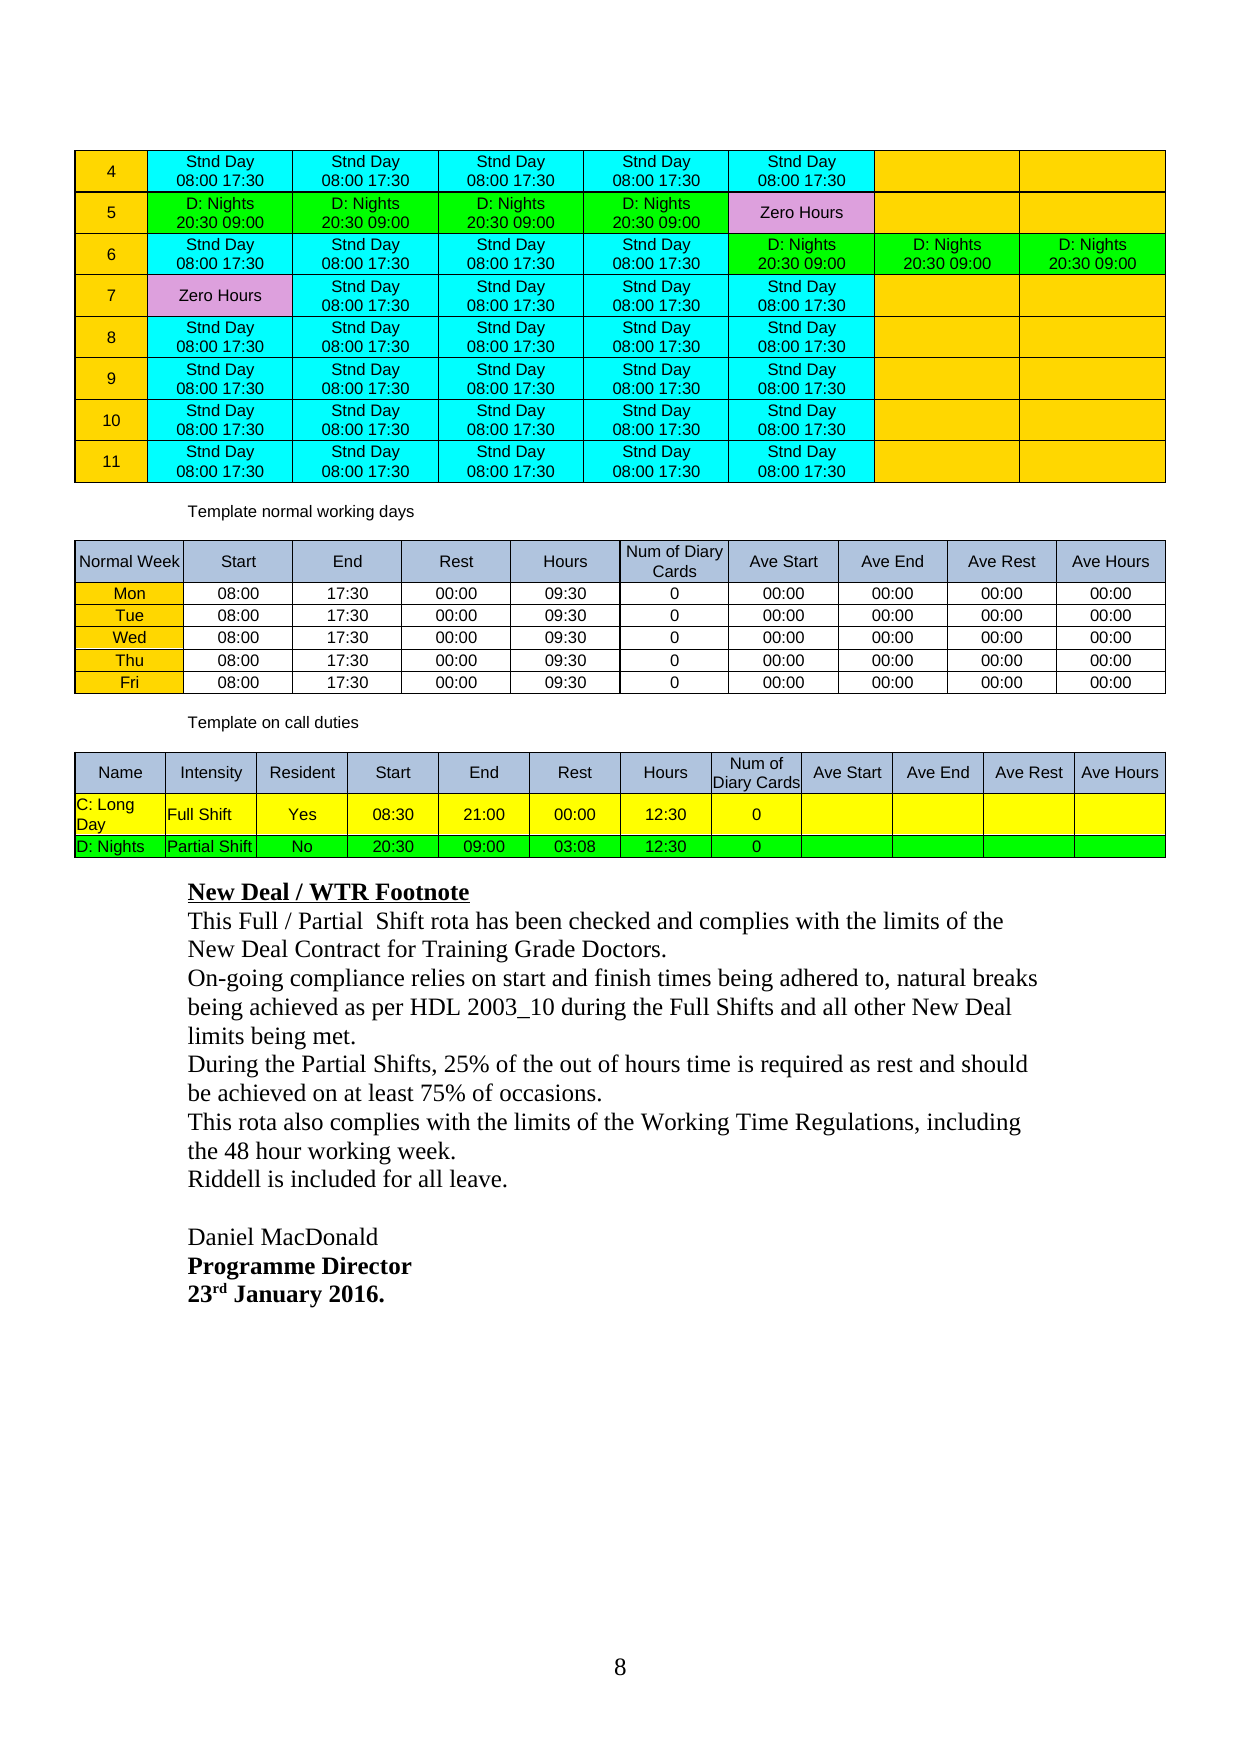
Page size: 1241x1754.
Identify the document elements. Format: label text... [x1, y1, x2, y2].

table_cell 7 [76, 275, 147, 316]
table_cell Stnd Day 08:00 17:30 [729, 400, 874, 440]
table_header Resident [257, 753, 347, 793]
table_cell Stnd Day 08:00 17:30 [439, 234, 583, 274]
table_cell 00:00 [729, 650, 838, 671]
text Template normal working days [187, 502, 1053, 521]
table_cell 12:30 [621, 794, 711, 834]
table_cell Stnd Day 08:00 17:30 [584, 400, 728, 440]
table_header Start [184, 541, 292, 582]
table_cell 00:00 [729, 605, 838, 626]
table_header Ave Rest [984, 753, 1074, 793]
table_cell 09:30 [511, 650, 619, 671]
table_cell 0 [621, 583, 728, 604]
table_cell 09:00 [439, 836, 529, 857]
table_cell Stnd Day 08:00 17:30 [439, 400, 583, 440]
table_cell Wed [76, 627, 183, 648]
table_cell Stnd Day 08:00 17:30 [148, 441, 292, 482]
table_header Ave Rest [948, 541, 1056, 582]
table_cell Stnd Day 08:00 17:30 [293, 234, 438, 274]
table_header Ave Hours [1075, 753, 1165, 793]
table_cell D: Nights 20:30 09:00 [584, 193, 728, 233]
table_cell Thu [76, 650, 183, 671]
table_cell 6 [76, 234, 147, 274]
table_header Rest [402, 541, 510, 582]
table_header Ave Start [729, 541, 838, 582]
table_cell 08:00 [184, 627, 292, 648]
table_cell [584, 151, 728, 191]
table_cell Stnd Day 08:00 17:30 [293, 400, 438, 440]
table_header End [293, 541, 401, 582]
table_cell [1020, 317, 1165, 357]
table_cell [293, 151, 438, 191]
table_cell Zero Hours [148, 275, 292, 316]
table_header Ave Start [802, 753, 892, 793]
table_cell Stnd Day 08:00 17:30 [293, 275, 438, 316]
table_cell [729, 151, 874, 191]
table_cell D: Nights 20:30 09:00 [1020, 234, 1165, 274]
table_cell Stnd Day 08:00 17:30 [148, 317, 292, 357]
table_cell Stnd Day 08:00 17:30 [439, 358, 583, 399]
table_cell Stnd Day 08:00 17:30 [439, 275, 583, 316]
table_cell 00:00 [402, 627, 510, 648]
table_cell [1075, 836, 1165, 857]
table_cell 0 [712, 836, 801, 857]
table_header Normal Week [76, 541, 183, 582]
table_cell 5 [76, 193, 147, 233]
table_cell 09:30 [511, 627, 619, 648]
text Programme Director [187, 1251, 1053, 1279]
table_cell 00:00 [729, 672, 838, 693]
table_cell 00:00 [1057, 605, 1165, 626]
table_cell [439, 151, 583, 191]
table_cell [802, 794, 892, 834]
table_header Ave Hours [1057, 541, 1165, 582]
table_cell Stnd Day 08:00 17:30 [584, 317, 728, 357]
table_cell Stnd Day 08:00 17:30 [439, 317, 583, 357]
table_cell [875, 441, 1019, 482]
table_cell Zero Hours [729, 193, 874, 233]
table_cell 08:00 [184, 650, 292, 671]
table_cell D: Nights [76, 836, 165, 857]
table_cell 00:00 [839, 605, 947, 626]
table_header Ave End [893, 753, 983, 793]
table_cell 0 [621, 650, 728, 671]
table_cell Stnd Day 08:00 17:30 [584, 275, 728, 316]
table_cell Stnd Day 08:00 17:30 [439, 441, 583, 482]
table_cell [875, 193, 1019, 233]
table_cell [875, 400, 1019, 440]
table_cell [1075, 794, 1165, 834]
table_header Hours [621, 753, 711, 793]
text 23rd January 2016. [187, 1279, 1053, 1308]
table_cell 00:00 [402, 672, 510, 693]
table_cell 17:30 [293, 672, 401, 693]
table_cell Stnd Day 08:00 17:30 [729, 275, 874, 316]
table_cell [875, 151, 1019, 191]
table_cell [1020, 441, 1165, 482]
table_cell Fri [76, 672, 183, 693]
table_cell 00:00 [402, 583, 510, 604]
table_cell Stnd Day 08:00 17:30 [148, 400, 292, 440]
table_cell Mon [76, 583, 183, 604]
table_cell 17:30 [293, 627, 401, 648]
text Template on call duties [187, 713, 1053, 732]
table_cell 00:00 [948, 672, 1056, 693]
table_cell 0 [621, 672, 728, 693]
table_cell Yes [257, 794, 347, 834]
table_header Intensity [166, 753, 256, 793]
table_cell D: Nights 20:30 09:00 [729, 234, 874, 274]
table_cell D: Nights 20:30 09:00 [293, 193, 438, 233]
table_cell Full Shift [166, 794, 256, 834]
table_cell Stnd Day 08:00 17:30 [293, 317, 438, 357]
text Daniel MacDonald [187, 1222, 1053, 1251]
table_cell 00:00 [402, 650, 510, 671]
table_cell Stnd Day 08:00 17:30 [584, 234, 728, 274]
table_cell 20:30 [348, 836, 438, 857]
table_cell 08:00 [184, 583, 292, 604]
table_cell Stnd Day 08:00 17:30 [729, 358, 874, 399]
table_cell Stnd Day 08:00 17:30 [148, 358, 292, 399]
table_cell D: Nights 20:30 09:00 [875, 234, 1019, 274]
text During the Partial Shifts, 25% of the out of hours time is required as rest and should be achieved on at least 75% of occasions. [187, 1049, 1053, 1107]
table_cell 00:00 [948, 650, 1056, 671]
table_cell 00:00 [1057, 583, 1165, 604]
table_cell D: Nights 20:30 09:00 [148, 193, 292, 233]
table_cell 17:30 [293, 605, 401, 626]
table_cell [802, 836, 892, 857]
table_cell [984, 794, 1074, 834]
table_cell C: Long Day [76, 794, 165, 834]
text This rota also complies with the limits of the Working Time Regulations, including the 48 hour working week. [187, 1107, 1053, 1164]
table_header Name [76, 753, 165, 793]
table_header Rest [530, 753, 620, 793]
table_cell 12:30 [621, 836, 711, 857]
table_cell 08:30 [348, 794, 438, 834]
table_cell 00:00 [1057, 672, 1165, 693]
table_header Num of Diary Cards [621, 541, 728, 582]
table_header Start [348, 753, 438, 793]
text On-going compliance relies on start and finish times being adhered to, natural breaks being achieved as per HDL 2003_10 during the Full Shifts and all other New Deal limits being met. [187, 963, 1053, 1049]
table_header Num of Diary Cards [712, 753, 801, 793]
table_cell Partial Shift [166, 836, 256, 857]
table_cell 08:00 [184, 605, 292, 626]
table_cell Stnd Day 08:00 17:30 [584, 358, 728, 399]
table_cell 9 [76, 358, 147, 399]
table_cell [1020, 275, 1165, 316]
text Riddell is included for all leave. [187, 1164, 1053, 1193]
table_cell [1020, 358, 1165, 399]
table_header Hours [511, 541, 619, 582]
table_cell [1020, 193, 1165, 233]
table_cell [1020, 400, 1165, 440]
table_cell 00:00 [948, 605, 1056, 626]
table_cell 0 [621, 627, 728, 648]
table_cell 00:00 [1057, 650, 1165, 671]
table_cell [875, 275, 1019, 316]
table_cell 17:30 [293, 583, 401, 604]
table_header Ave End [839, 541, 947, 582]
table_cell 00:00 [839, 583, 947, 604]
table_cell [893, 794, 983, 834]
table_cell 8 [76, 317, 147, 357]
table_cell 4 [76, 151, 147, 191]
table_cell 17:30 [293, 650, 401, 671]
table_cell [875, 358, 1019, 399]
table_header End [439, 753, 529, 793]
table_cell 00:00 [1057, 627, 1165, 648]
table_cell 09:30 [511, 583, 619, 604]
table_cell 21:00 [439, 794, 529, 834]
table_cell 00:00 [402, 605, 510, 626]
table_cell 09:30 [511, 605, 619, 626]
text New Deal / WTR Footnote [187, 877, 1053, 906]
table_cell D: Nights 20:30 09:00 [439, 193, 583, 233]
table_cell Stnd Day 08:00 17:30 [729, 441, 874, 482]
table_cell [1020, 151, 1165, 191]
table_cell 00:00 [729, 583, 838, 604]
table_cell 03:08 [530, 836, 620, 857]
table_cell Stnd Day 08:00 17:30 [148, 234, 292, 274]
table_cell Stnd Day 08:00 17:30 [293, 441, 438, 482]
table_cell No [257, 836, 347, 857]
table_cell 00:00 [530, 794, 620, 834]
table_cell Stnd Day 08:00 17:30 [293, 358, 438, 399]
table_cell Stnd Day 08:00 17:30 [729, 317, 874, 357]
table_cell 00:00 [729, 627, 838, 648]
table_cell 0 [712, 794, 801, 834]
table_cell [875, 317, 1019, 357]
table_cell [984, 836, 1074, 857]
table_cell 11 [76, 441, 147, 482]
table_cell Stnd Day 08:00 17:30 [584, 441, 728, 482]
table_cell Tue [76, 605, 183, 626]
table_cell Stnd Day 08:00 17:30 [148, 151, 292, 191]
table_cell 00:00 [948, 583, 1056, 604]
table_cell 00:00 [839, 650, 947, 671]
table_cell 09:30 [511, 672, 619, 693]
table_cell 00:00 [839, 672, 947, 693]
table_cell 0 [621, 605, 728, 626]
table_cell 08:00 [184, 672, 292, 693]
table_cell 00:00 [839, 627, 947, 648]
table_cell 10 [76, 400, 147, 440]
table_cell [893, 836, 983, 857]
text This Full / Partial Shift rota has been checked and complies with the limits of the New Deal Contract for Training Grade Doctors. [187, 906, 1053, 963]
table_cell 00:00 [948, 627, 1056, 648]
